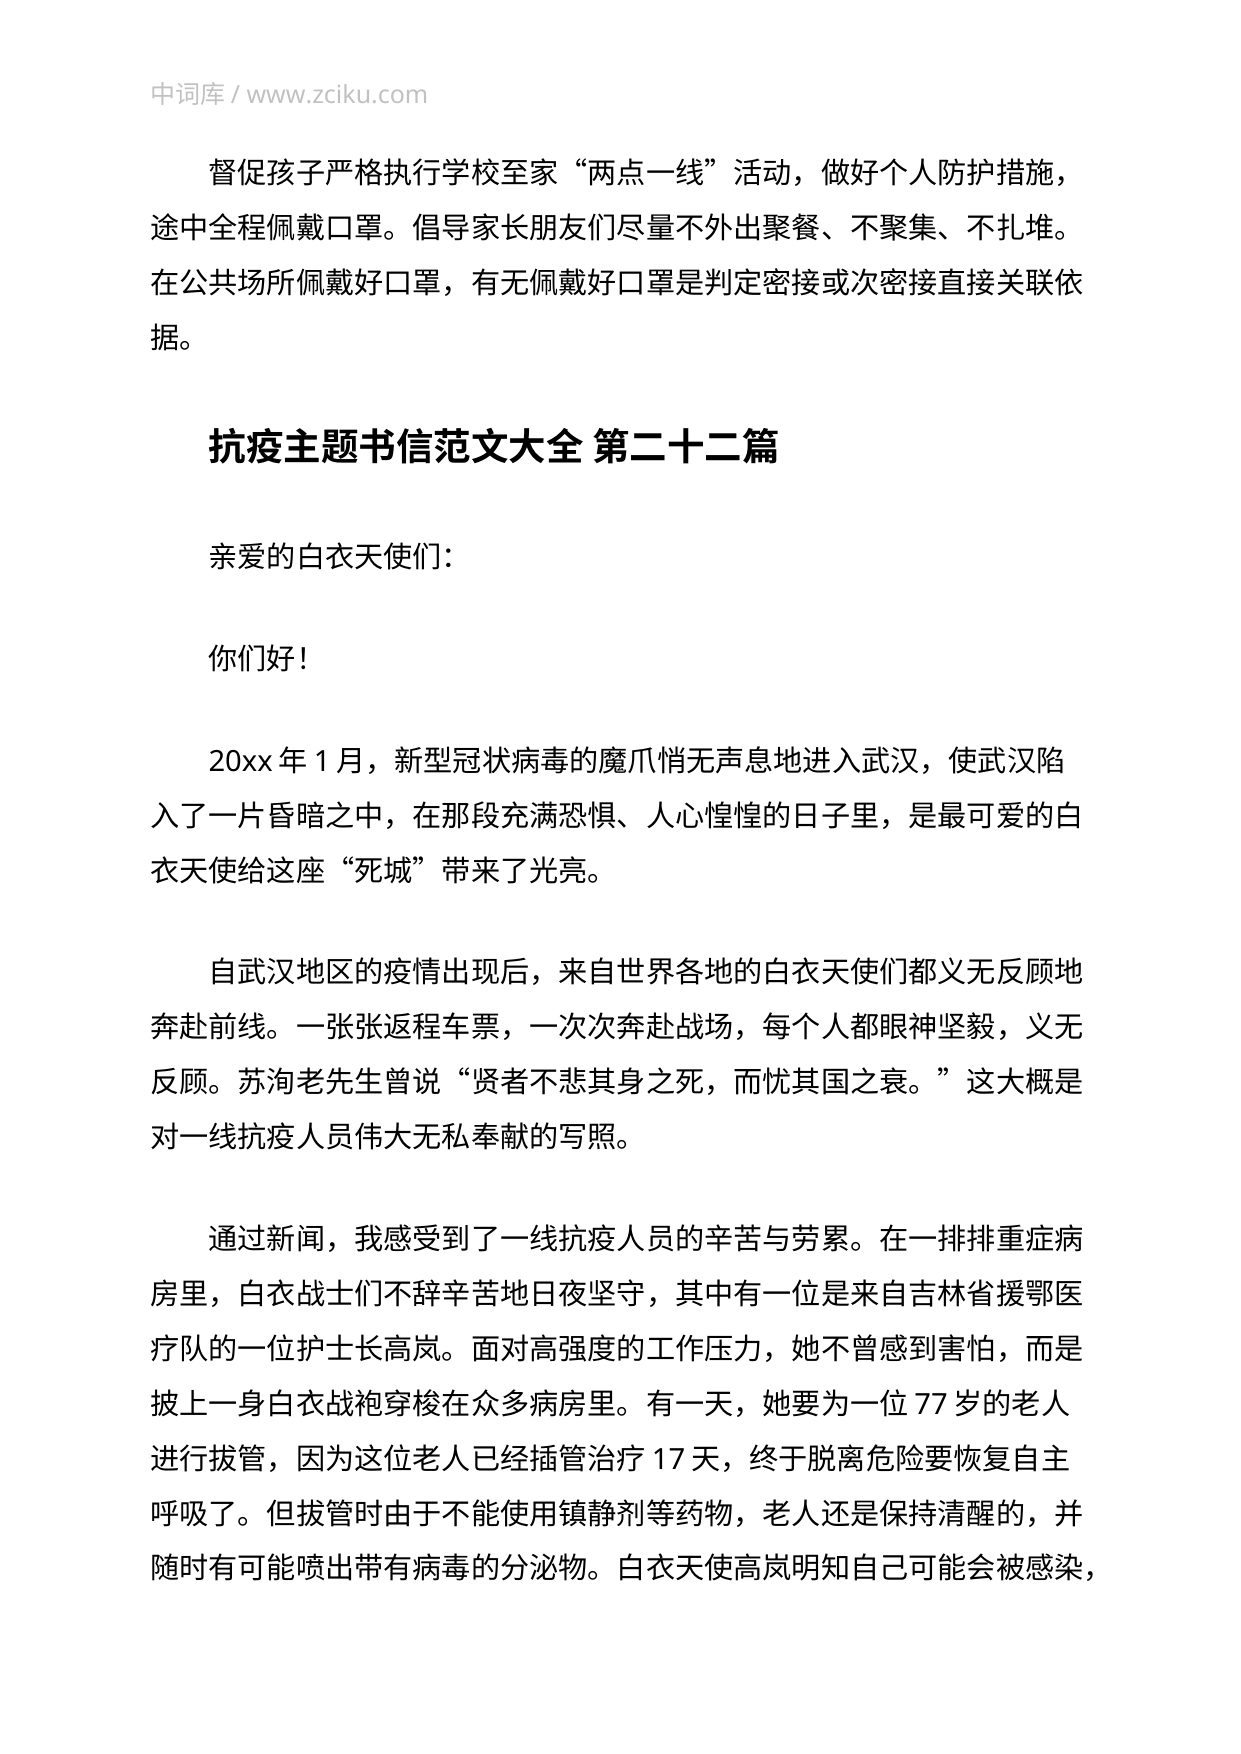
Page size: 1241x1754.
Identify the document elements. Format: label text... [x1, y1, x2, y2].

text 抗疫主题书信范文大全 第二十二篇 [150, 416, 1090, 471]
text 自武汉地区的疫情出现后，来自世界各地的白衣天使们都义无反顾地奔赴前线。一张张返程车票，一次次奔赴战场，每个人都眼神坚毅，义无反顾。苏洵老先生曾说“贤者不悲其身之死，而忧其国之衰。”这大概是对一线抗疫人员伟大无私奉献的写照。 [150, 949, 1090, 1156]
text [150, 1216, 1090, 1587]
text 你们好！ [150, 636, 1090, 678]
text 亲爱的白衣天使们： [150, 534, 1090, 576]
text 督促孩子严格执行学校至家“两点一线”活动，做好个人防护措施，途中全程佩戴口罩。倡导家长朋友们尽量不外出聚餐、不聚集、不扎堆。在公共场所佩戴好口罩，有无佩戴好口罩是判定密接或次密接直接关联依据。 [150, 150, 1090, 357]
text 20xx年1月，新型冠状病毒的魔爪悄无声息地进入武汉，使武汉陷入了一片昏暗之中，在那段充满恐惧、人心惶惶的日子里，是最可爱的白衣天使给这座“死城”带来了光亮。 [150, 737, 1090, 889]
